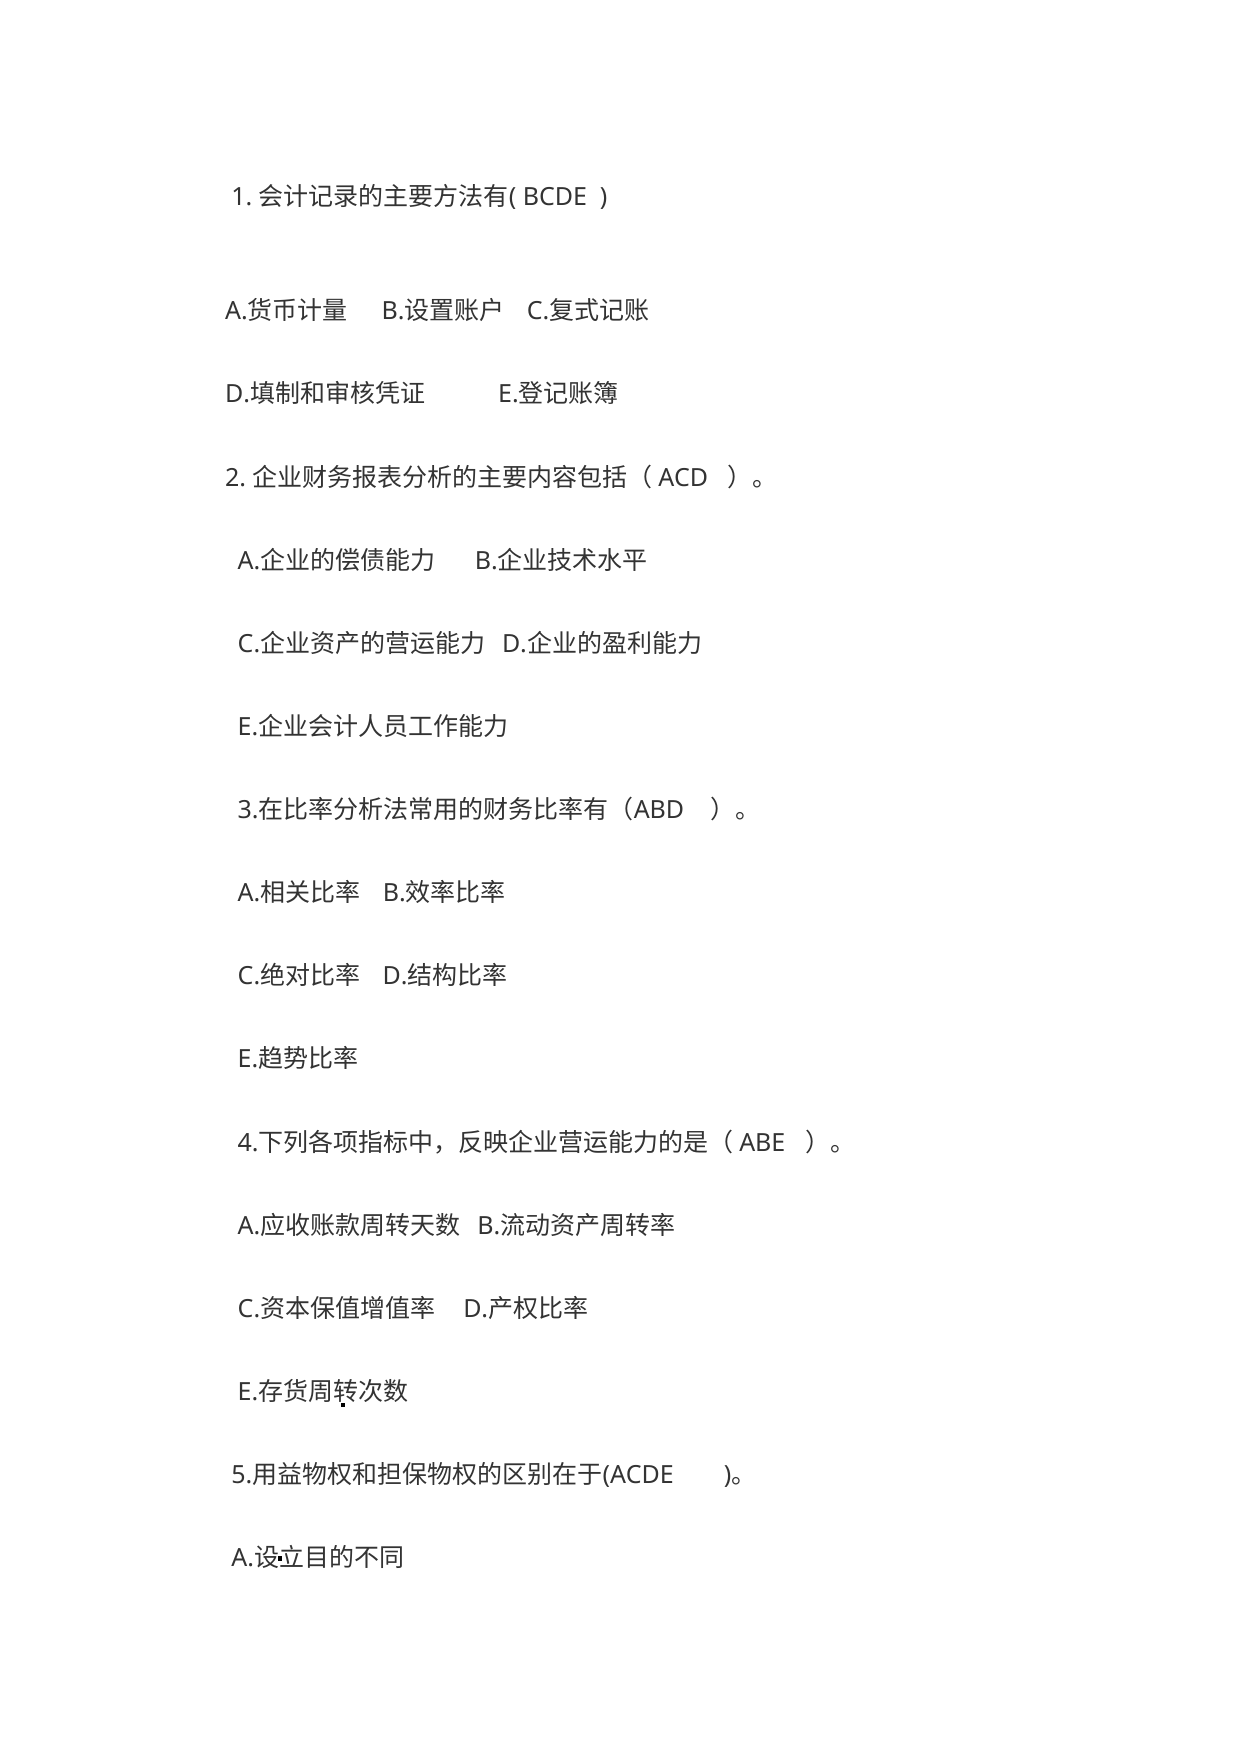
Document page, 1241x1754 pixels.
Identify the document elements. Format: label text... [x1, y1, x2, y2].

text A.相关比率 B.效率比率 [187, 858, 1053, 923]
text E.企业会计人员工作能力 [187, 692, 1053, 757]
text E.趋势比率 [187, 1024, 1053, 1089]
text E.存货周转次数 [187, 1357, 1053, 1422]
text A.应收账款周转天数 B.流动资产周转率 [187, 1191, 1053, 1256]
text 2. 企业财务报表分析的主要内容包括（ ACD ）。 [187, 443, 1053, 508]
text 5.用益物权和担保物权的区别在于(ACDE )。 [187, 1440, 1053, 1505]
text C.资本保值增值率 D.产权比率 [187, 1274, 1053, 1339]
text C.企业资产的营运能力 D.企业的盈利能力 [187, 609, 1053, 674]
text 4.下列各项指标中，反映企业营运能力的是（ ABE ）。 [187, 1108, 1053, 1173]
text A.货币计量 B.设置账户 C.复式记账 [187, 276, 1053, 341]
text D.填制和审核凭证 E.登记账簿 [187, 359, 1053, 424]
text C.绝对比率 D.结构比率 [187, 941, 1053, 1006]
text 3.在比率分析法常用的财务比率有（ABD ）。 [187, 775, 1053, 840]
text A.企业的偿债能力 B.企业技术水平 [187, 526, 1053, 591]
text A.设立目的不同 [187, 1523, 1053, 1588]
text 1. 会计记录的主要方法有( BCDE ) [187, 162, 1053, 227]
